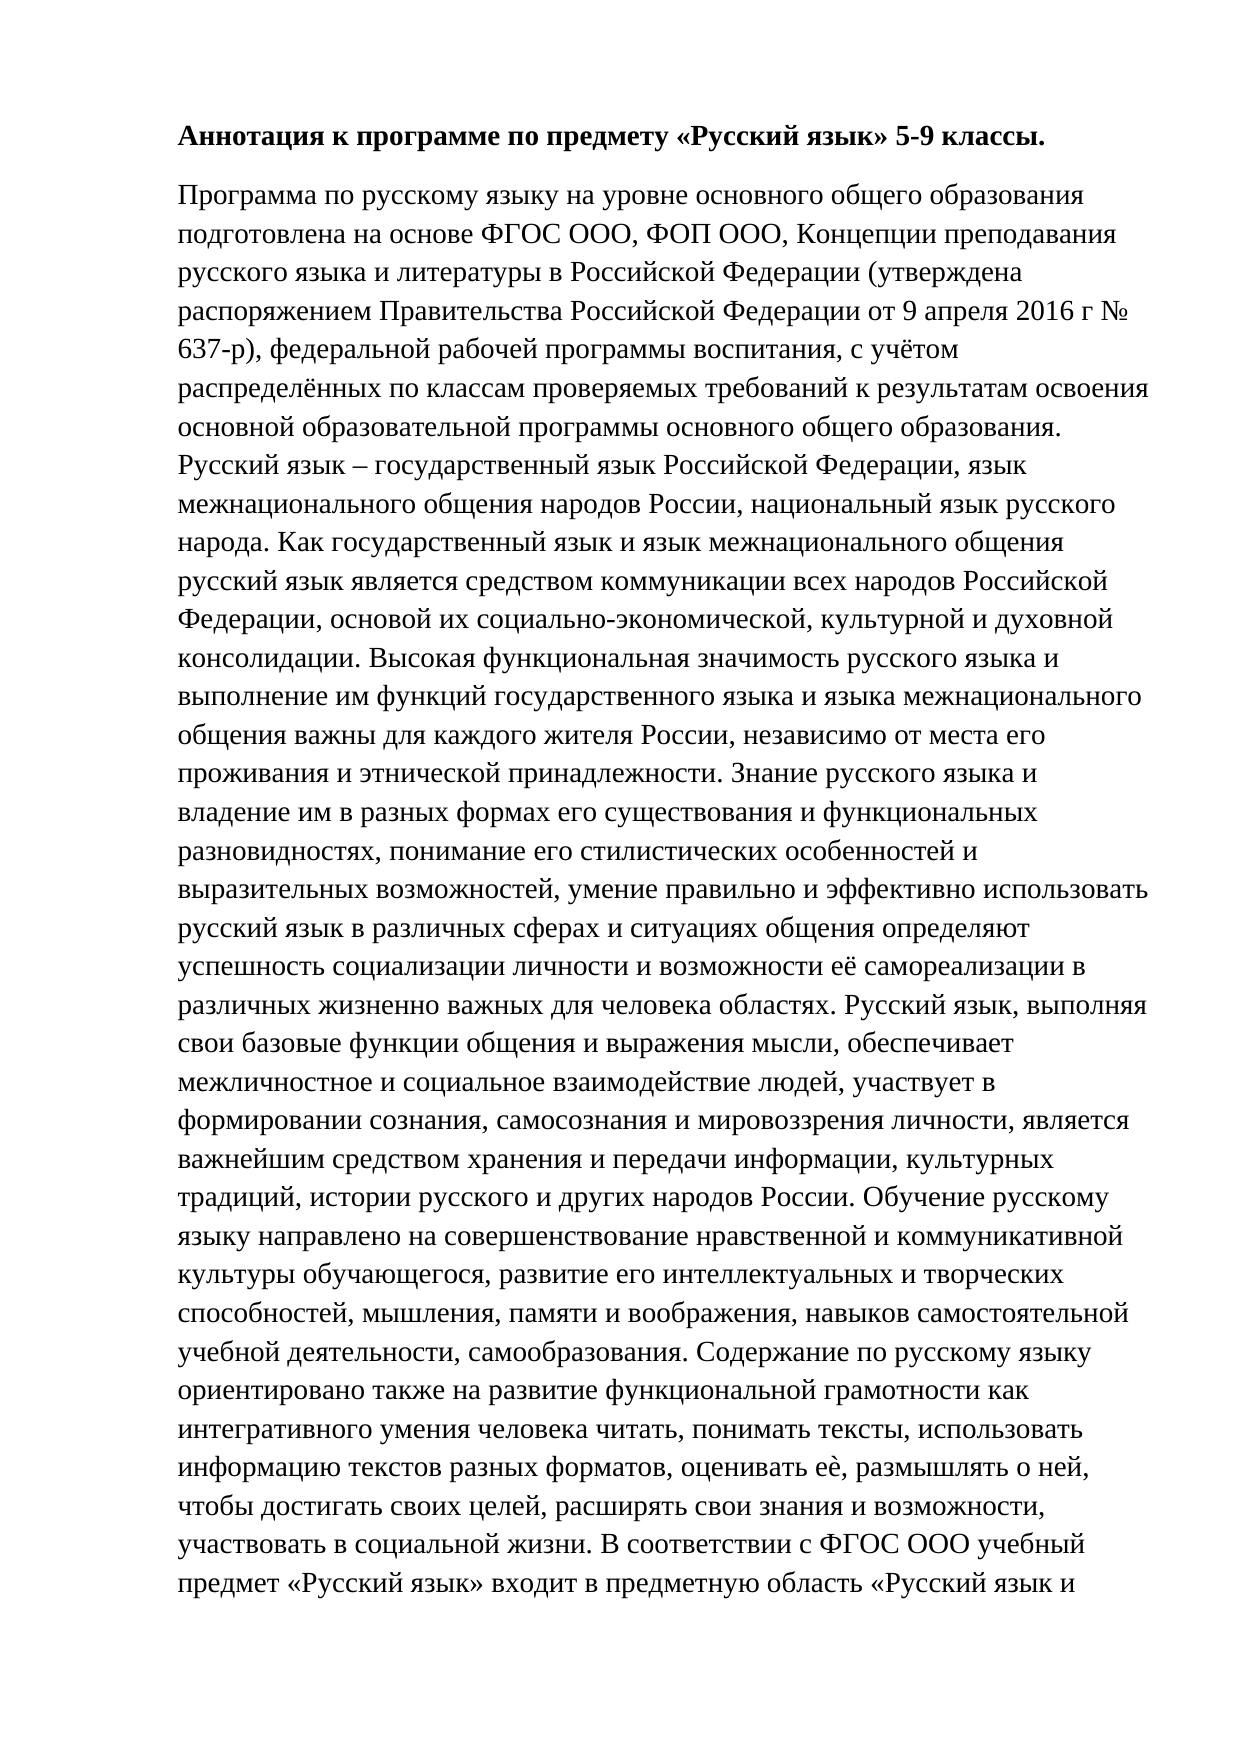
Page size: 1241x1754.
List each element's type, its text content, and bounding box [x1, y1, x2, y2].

text Аннотация к программе по предмету «Русский язык» 5-9 классы. [177, 118, 1152, 152]
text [177, 177, 1152, 1598]
